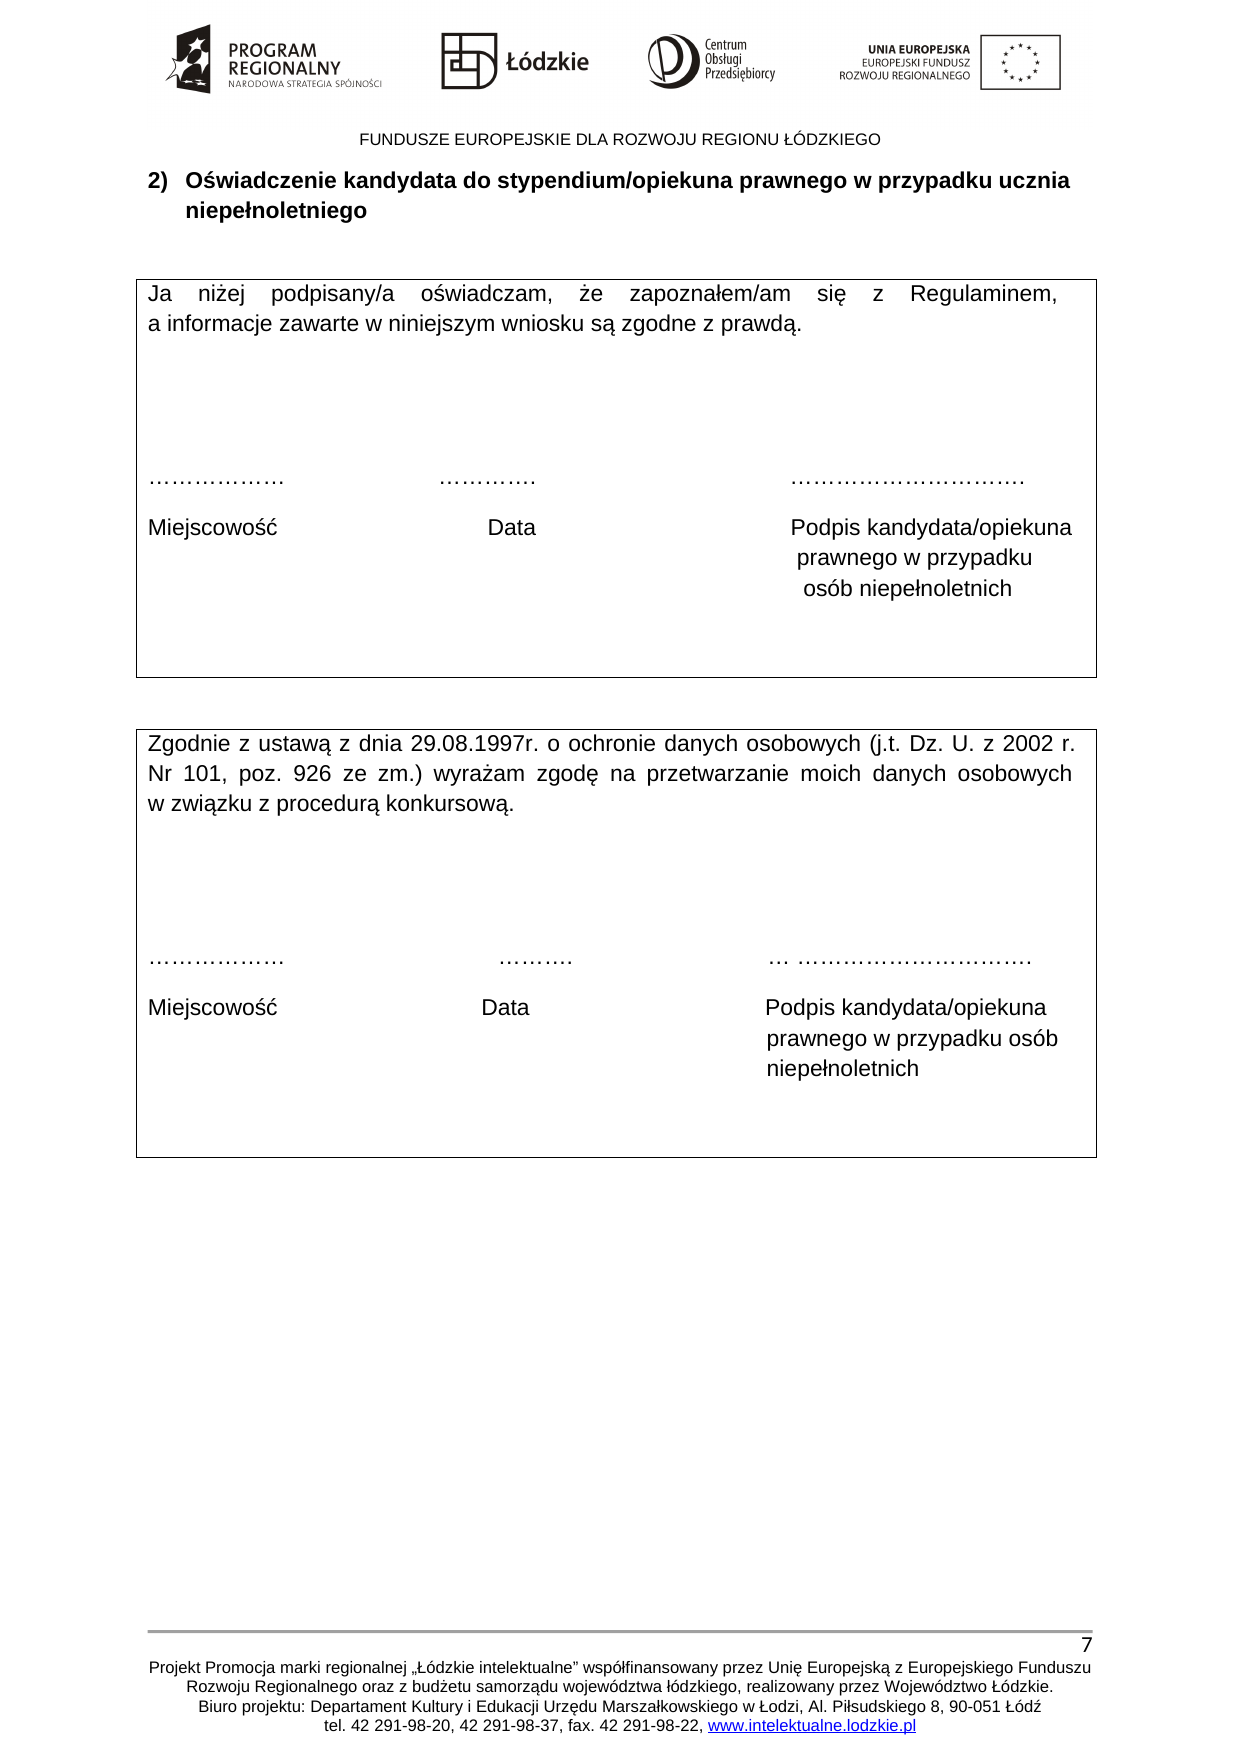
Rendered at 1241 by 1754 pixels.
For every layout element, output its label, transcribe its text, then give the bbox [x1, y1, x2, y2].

table_header Zgodnie z ustawą z dnia 29.08.1997r. o ochronie danych osobowych (j.t. Dz. U. z 2002 r. Nr 101, poz. 926 ze zm.) wyrażam zgodę na przetwarzanie moich danych osobowych w związku z procedurą konkursową. ……………… ………. … …………………………. Miejscowość Data Podpis kandydata/opiekuna prawnego w przypadku osób niepełnoletnich [137, 730, 1096, 1157]
picture [147, 0, 1093, 130]
table_header Ja niżej podpisany/a oświadczam, że zapoznałem/am się z Regulaminem, a informacje zawarte w niniejszym wniosku są zgodne z prawdą. ……………… …………. …………………………. Miejscowość Data Podpis kandydata/opiekuna prawnego w przypadku osób niepełnoletnich [137, 280, 1096, 677]
list Oświadczenie kandydata do stypendium/opiekuna prawnego w przypadku ucznia niepełnoletniego [148, 167, 1093, 224]
